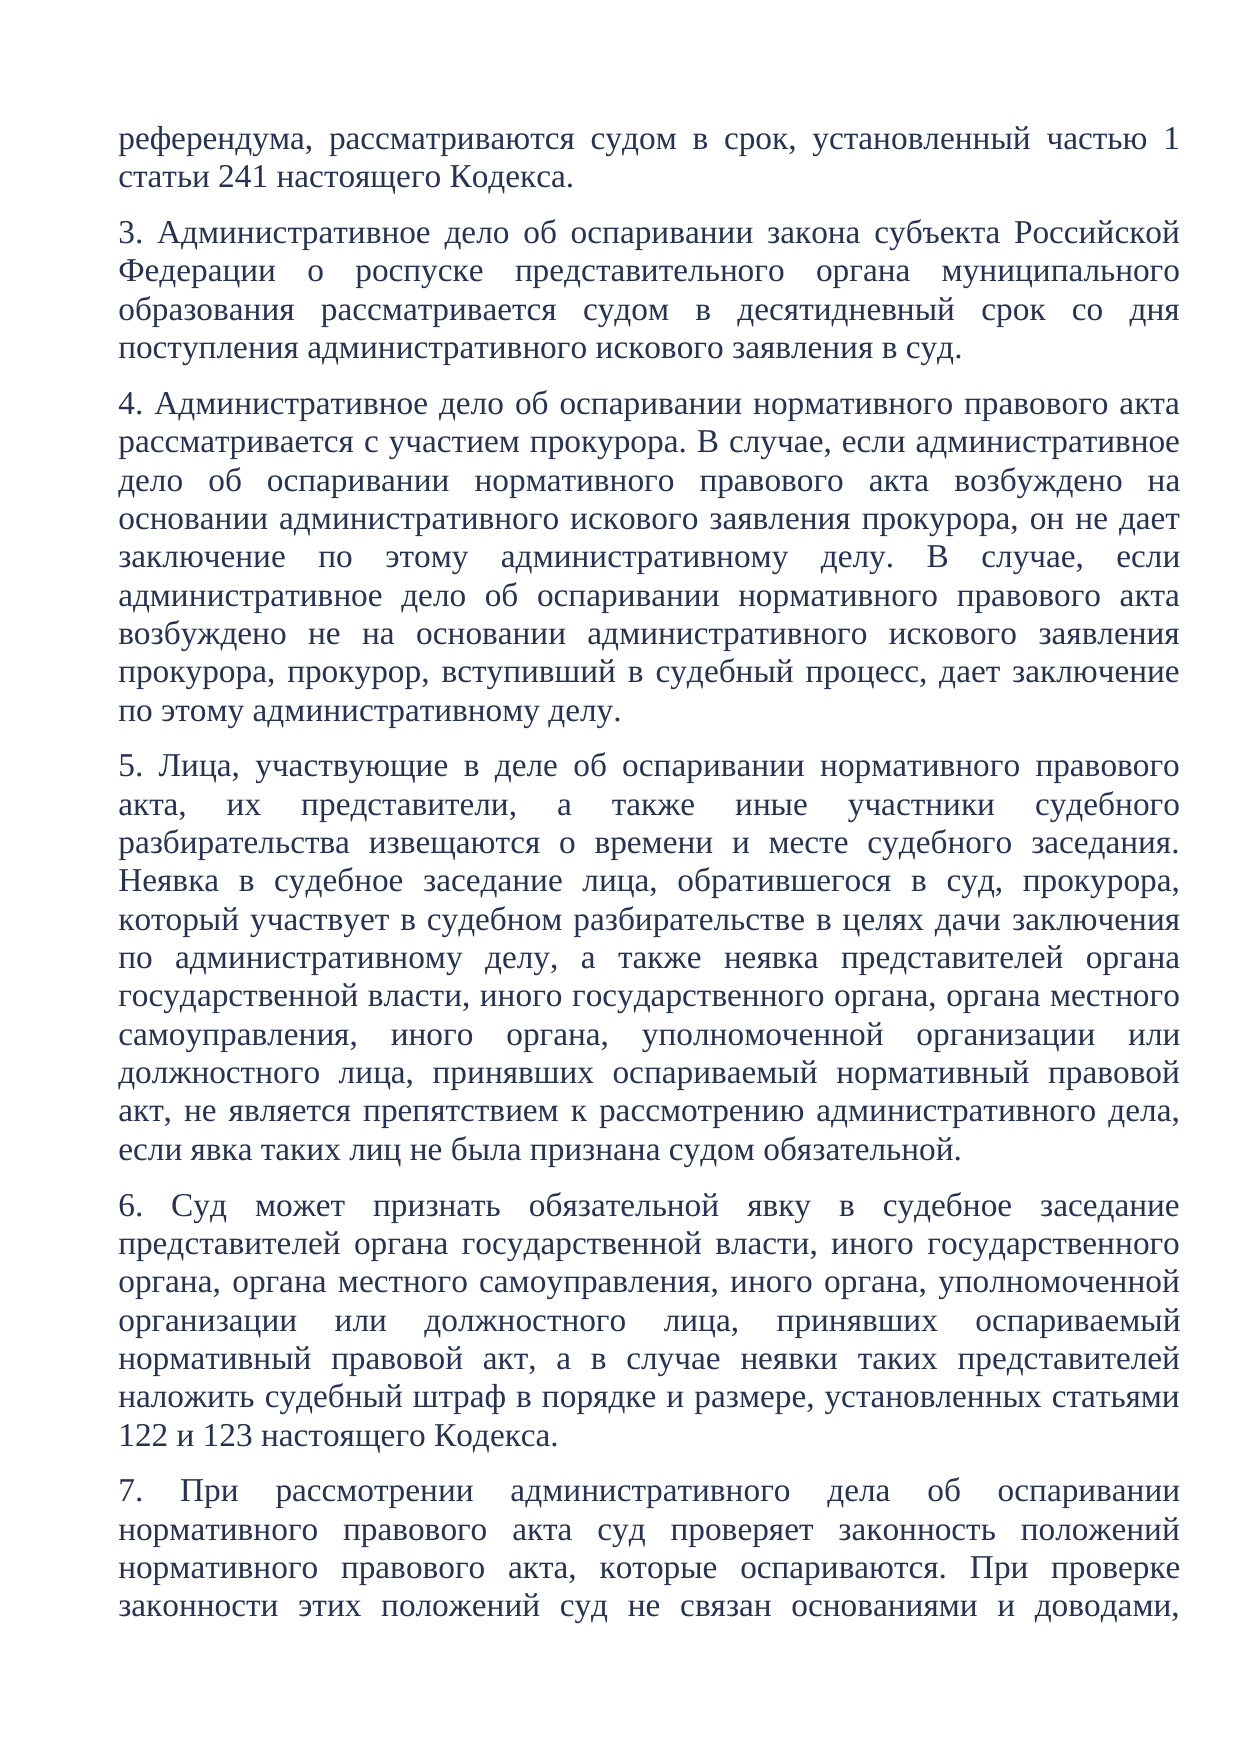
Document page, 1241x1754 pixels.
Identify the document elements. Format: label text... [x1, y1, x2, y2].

text 4. Административное дело об оспаривании нормативного правового акта рассматривается с участием прокурора. В случае, если административное дело об оспаривании нормативного правового акта возбуждено на основании административного искового заявления прокурора, он не дает заключение по этому административному делу. В случае, если административное дело об оспаривании нормативного правового акта возбуждено не на основании административного искового заявления прокурора, прокурор, вступивший в судебный процесс, дает заключение по этому административному делу. [118, 383, 1181, 728]
text 3. Административное дело об оспаривании закона субъекта Российской Федерации о роспуске представительного органа муниципального образования рассматривается судом в десятидневный срок со дня поступления административного искового заявления в суд. [118, 212, 1181, 366]
text 5. Лица, участвующие в деле об оспаривании нормативного правового акта, их представители, а также иные участники судебного разбирательства извещаются о времени и месте судебного заседания. Неявка в судебное заседание лица, обратившегося в суд, прокурора, который участвует в судебном разбирательстве в целях дачи заключения по административному делу, а также неявка представителей органа государственной власти, иного государственного органа, органа местного самоуправления, иного органа, уполномоченной организации или должностного лица, принявших оспариваемый нормативный правовой акт, не является препятствием к рассмотрению административного дела, если явка таких лиц не была признана судом обязательной. [118, 746, 1181, 1167]
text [118, 118, 1181, 195]
text 6. Суд может признать обязательной явку в судебное заседание представителей органа государственной власти, иного государственного органа, органа местного самоуправления, иного органа, уполномоченной организации или должностного лица, принявших оспариваемый нормативный правовой акт, а в случае неявки таких представителей наложить судебный штраф в порядке и размере, установленных статьями 122 и 123 настоящего Кодекса. [118, 1185, 1181, 1453]
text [118, 1471, 1181, 1624]
